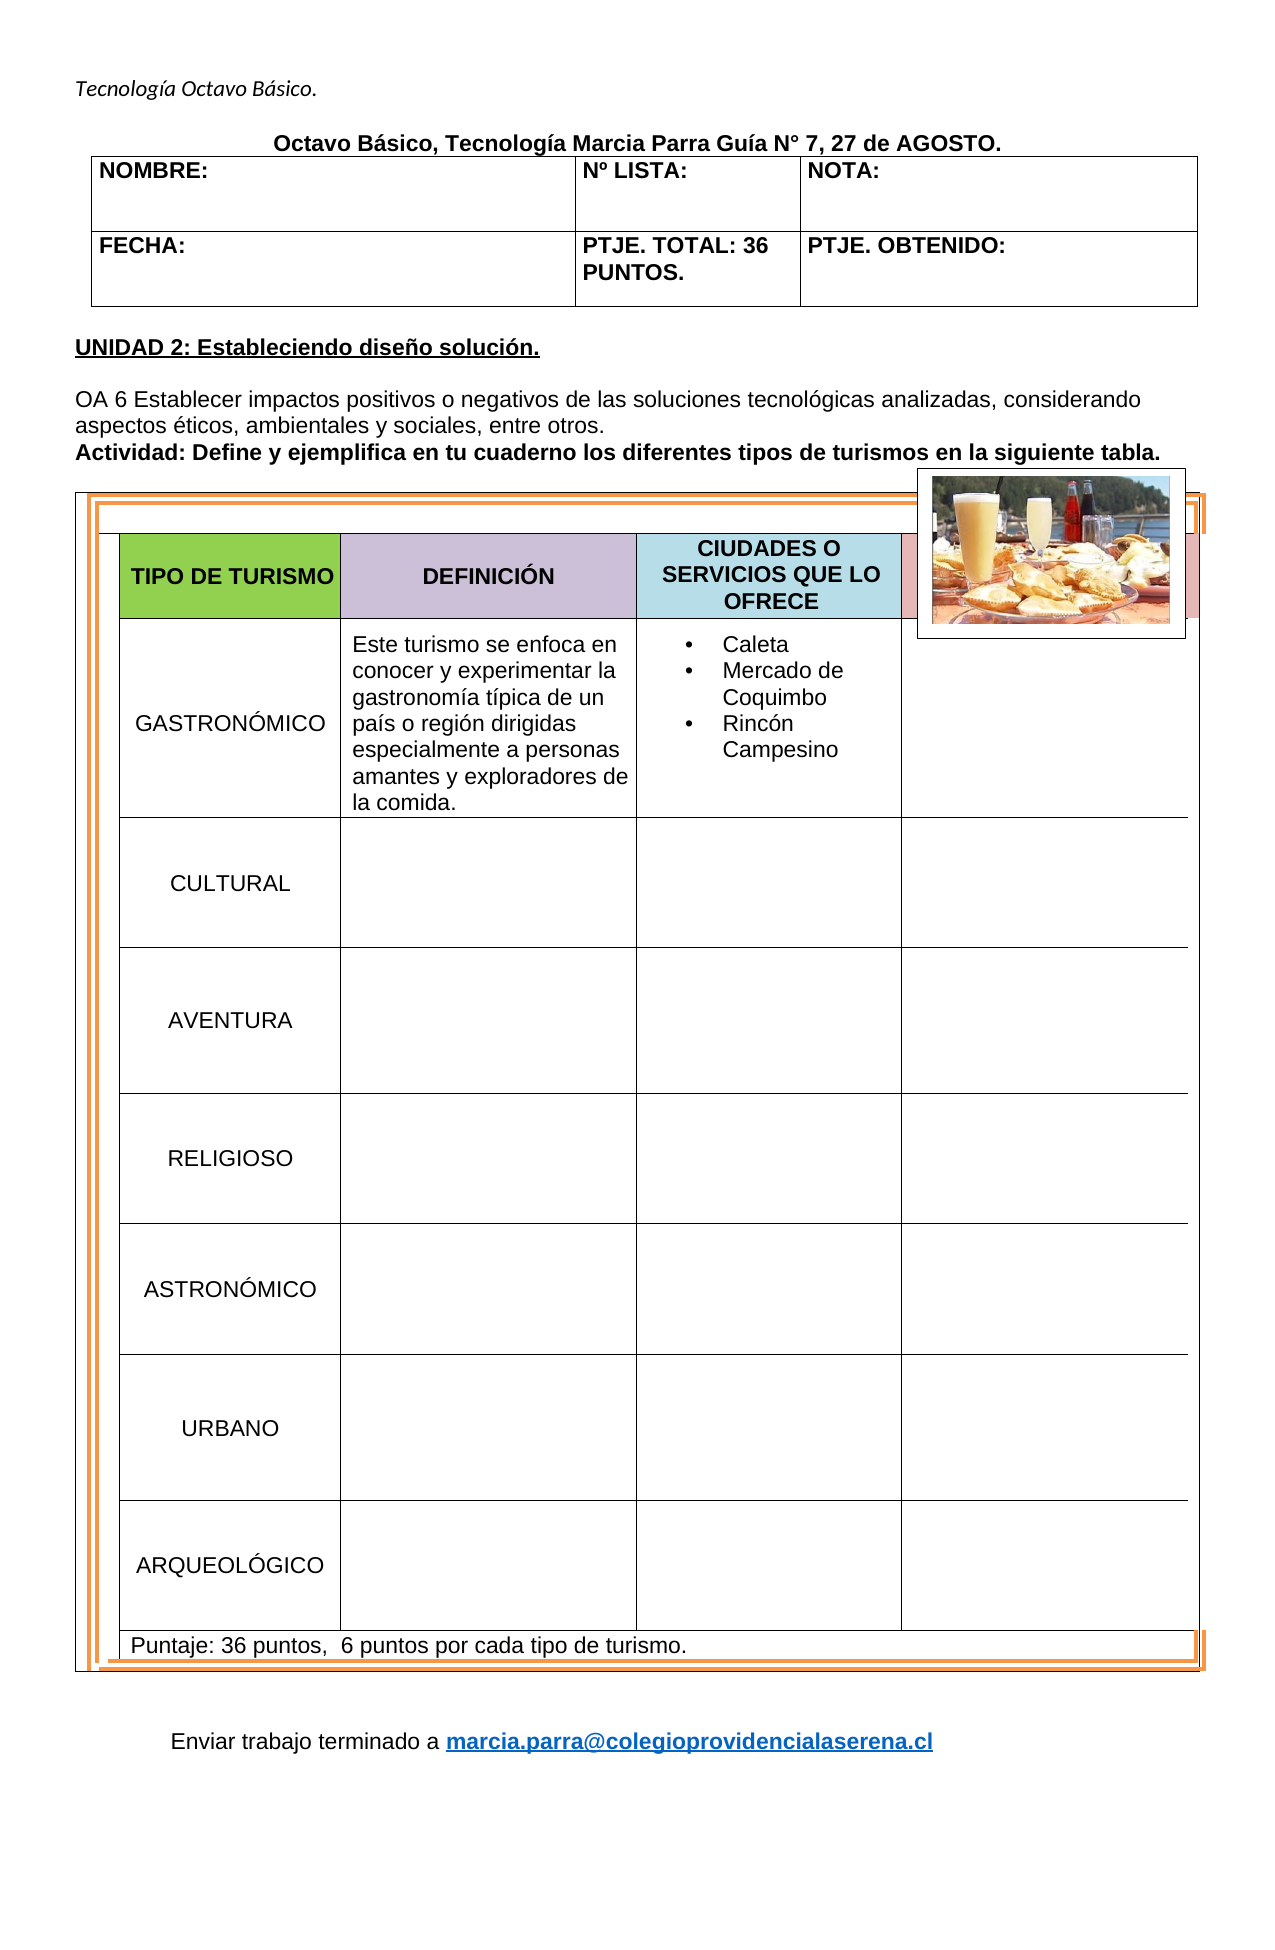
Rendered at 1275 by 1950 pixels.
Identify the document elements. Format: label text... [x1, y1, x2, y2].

table_header NOMBRE: [92, 157, 575, 231]
table_cell PTJE. OBTENIDO: [801, 232, 1197, 306]
text Octavo Básico, Tecnología Marcia Parra Guía N° 7, 27 de AGOSTO. [75, 130, 1200, 156]
text OA 6 Establecer impactos positivos o negativos de las soluciones tecnológicas analizadas, considerando aspectos éticos, ambientales y sociales, entre otros. [75, 386, 1200, 439]
table_cell PTJE. TOTAL: 36 PUNTOS. [576, 232, 800, 306]
picture [932, 476, 1170, 624]
text UNIDAD 2: Estableciendo diseño solución. [75, 333, 1200, 360]
table_header [76, 493, 87, 1671]
table_header NOTA: [801, 157, 1197, 231]
table_header Nº LISTA: [576, 157, 800, 231]
text Enviar trabajo terminado a marcia.parra@colegioprovidencialaserena.cl [75, 1728, 1200, 1754]
table_cell FECHA: [92, 232, 575, 306]
text Actividad: Define y ejemplifica en tu cuaderno los diferentes tipos de turismos en la siguiente tabla. [75, 439, 1200, 465]
table_header [91, 497, 1199, 1671]
